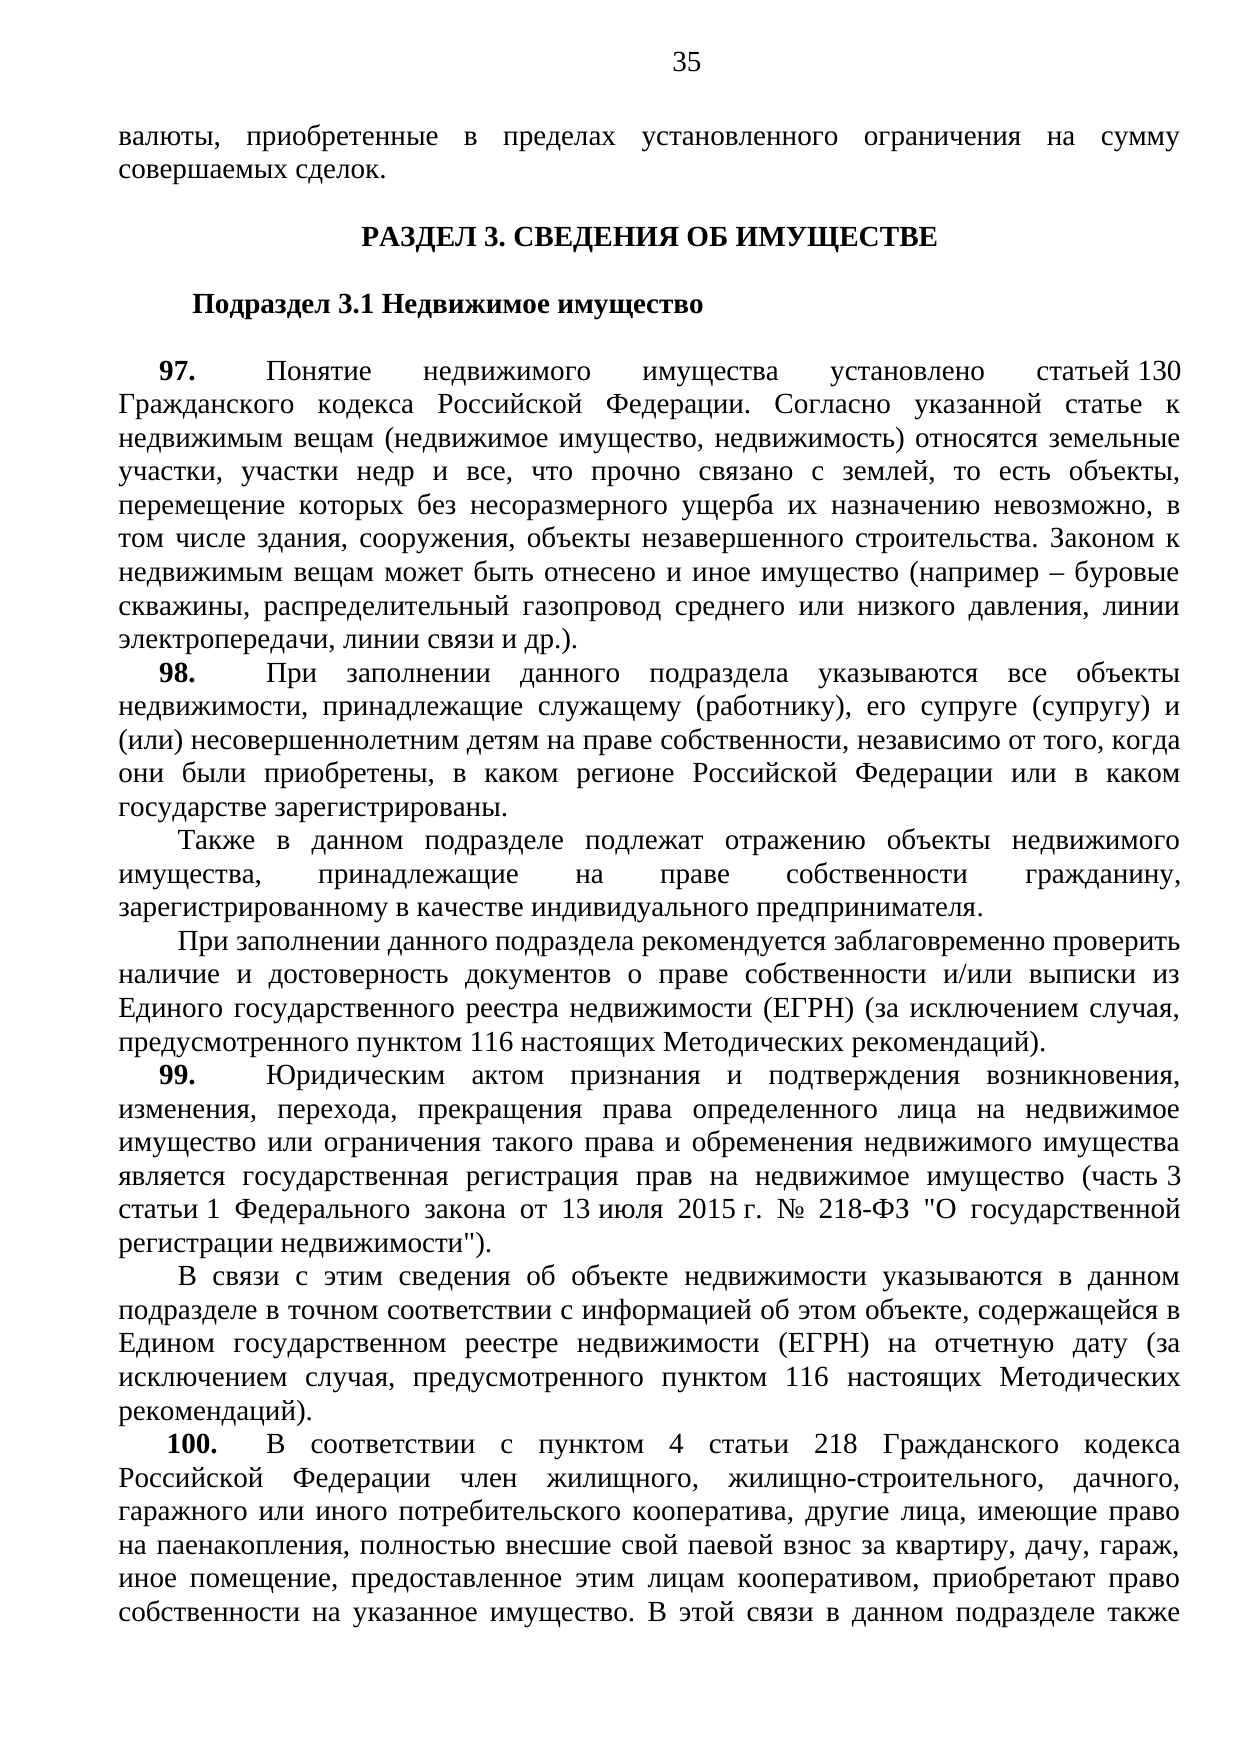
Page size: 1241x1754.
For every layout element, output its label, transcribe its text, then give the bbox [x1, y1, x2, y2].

text При заполнении данного подраздела рекомендуется заблаговременно проверить наличие и достоверность документов о праве собственности и/или выписки из Единого государственного реестра недвижимости (ЕГРН) (за исключением случая, предусмотренного пунктом 116 настоящих Методических рекомендаций). [118, 923, 1181, 1057]
text Подраздел 3.1 Недвижимое имущество [118, 286, 1181, 319]
list В связи с этим сведения об объекте недвижимости указываются в данном подразделе в точном соответствии с информацией об этом объекте, содержащейся в Едином государственном реестре недвижимости (ЕГРН) на отчетную дату (за исключением случая, предусмотренного пунктом 116 настоящих Методических рекомендаций). [118, 1258, 1181, 1426]
list При заполнении данного подраздела указываются все объекты недвижимости, принадлежащие служащему (работнику), его супруге (супругу) и (или) несовершеннолетним детям на праве собственности, независимо от того, когда они были приобретены, в каком регионе Российской Федерации или в каком государстве зарегистрированы. [118, 655, 1181, 822]
text РАЗДЕЛ 3. СВЕДЕНИЯ ОБ ИМУЩЕСТВЕ [118, 219, 1181, 252]
list Понятие недвижимого имущества установлено статьей 130 Гражданского кодекса Российской Федерации. Согласно указанной статье к недвижимым вещам (недвижимое имущество, недвижимость) относятся земельные участки, участки недр и все, что прочно связано с землей, то есть объекты, перемещение которых без несоразмерного ущерба их назначению невозможно, в том числе здания, сооружения, объекты незавершенного строительства. Законом к недвижимым вещам может быть отнесено и иное имущество (например – буровые скважины, распределительный газопровод среднего или низкого давления, линии электропередачи, линии связи и др.). [118, 353, 1181, 655]
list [118, 1426, 1181, 1627]
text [118, 118, 1181, 185]
list Юридическим актом признания и подтверждения возникновения, изменения, перехода, прекращения права определенного лица на недвижимое имущество или ограничения такого права и обременения недвижимого имущества является государственная регистрация прав на недвижимое имущество (часть 3 статьи 1 Федерального закона от 13 июля 2015 г. № 218-ФЗ "О государственной регистрации недвижимости"). [118, 1057, 1181, 1258]
text Также в данном подразделе подлежат отражению объекты недвижимого имущества, принадлежащие на праве собственности гражданину, зарегистрированному в качестве индивидуального предпринимателя. [118, 822, 1181, 923]
